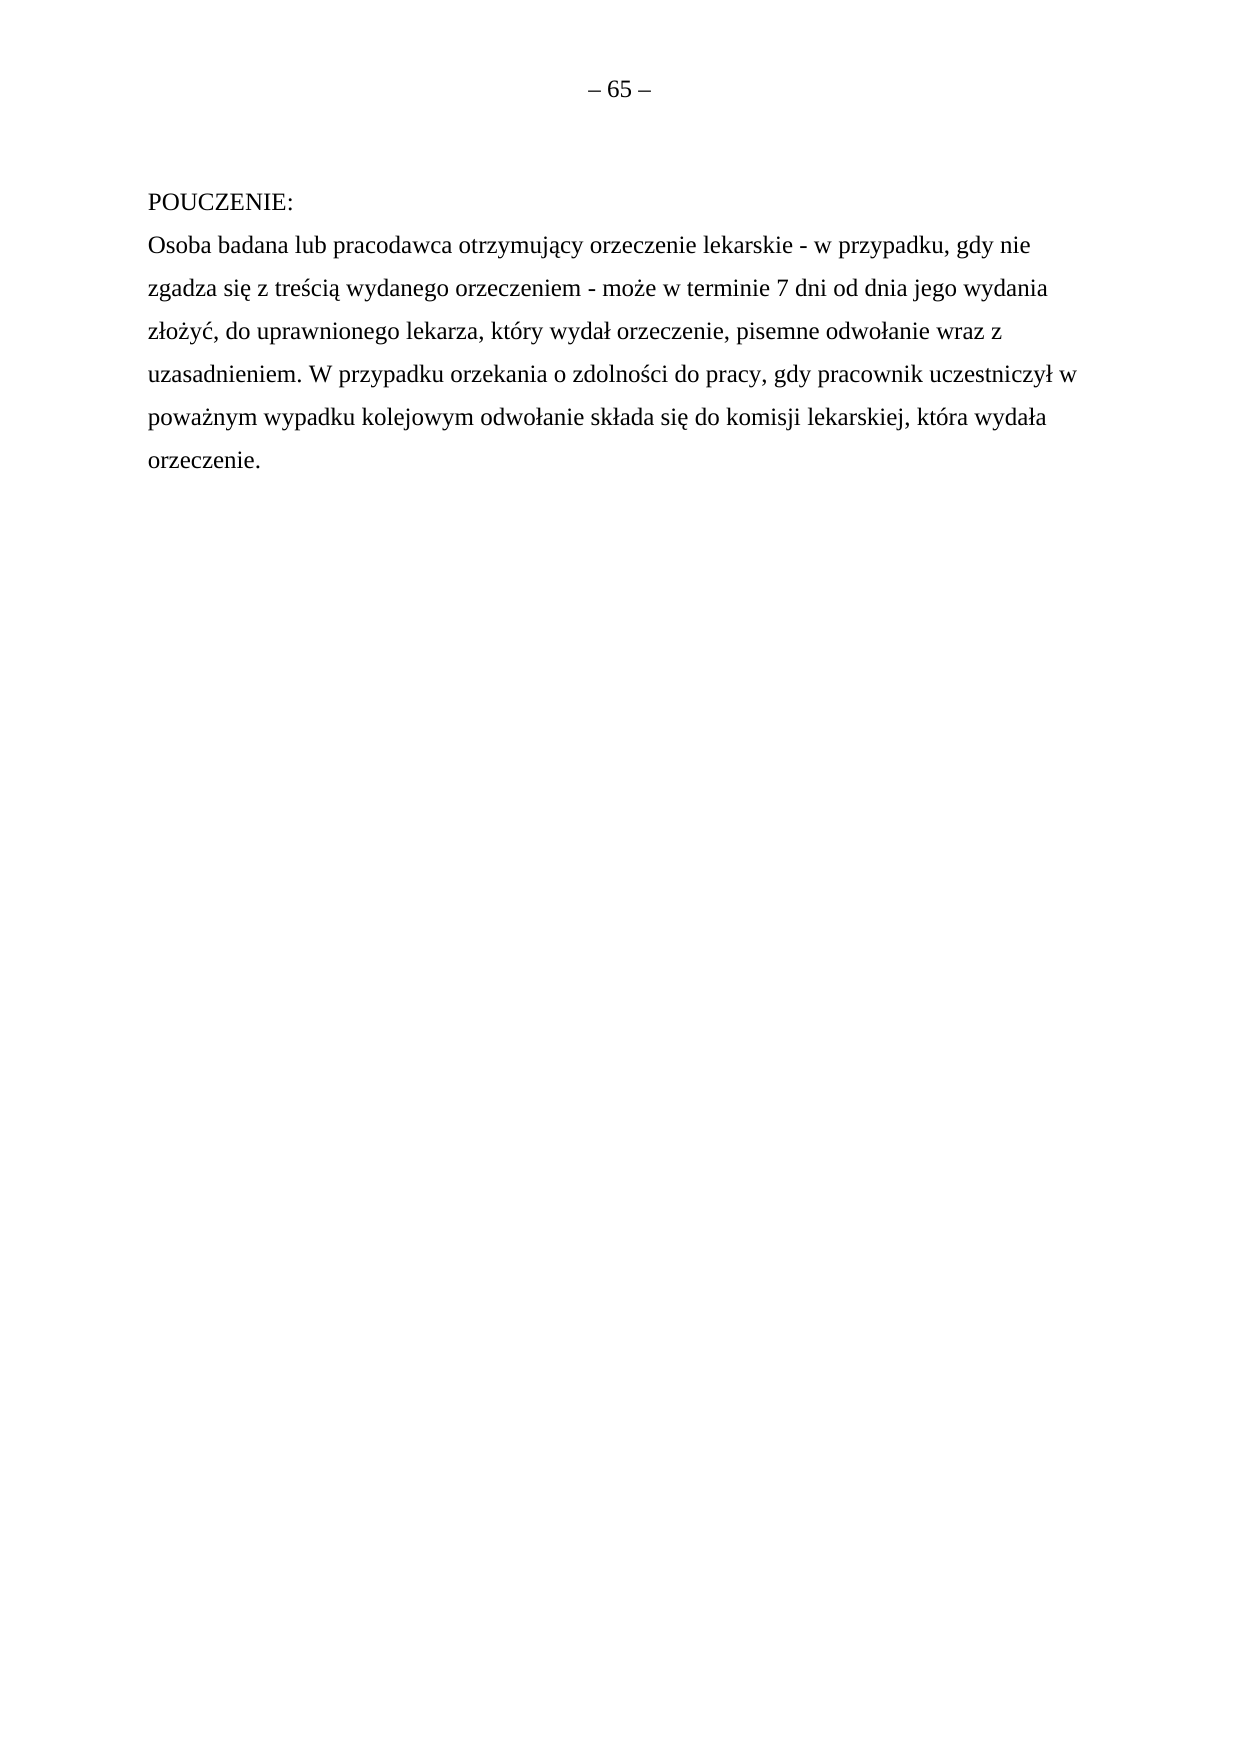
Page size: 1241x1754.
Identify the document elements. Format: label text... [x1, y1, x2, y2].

text Osoba badana lub pracodawca otrzymujący orzeczenie lekarskie - w przypadku, gdy nie zgadza się z treścią wydanego orzeczeniem - może w terminie 7 dni od dnia jego wydania złożyć, do uprawnionego lekarza, który wydał orzeczenie, pisemne odwołanie wraz z uzasadnieniem. W przypadku orzekania o zdolności do pracy, gdy pracownik uczestniczył w poważnym wypadku kolejowym odwołanie składa się do komisji lekarskiej, która wydała orzeczenie. [148, 230, 1091, 474]
text POUCZENIE: [148, 187, 1091, 215]
